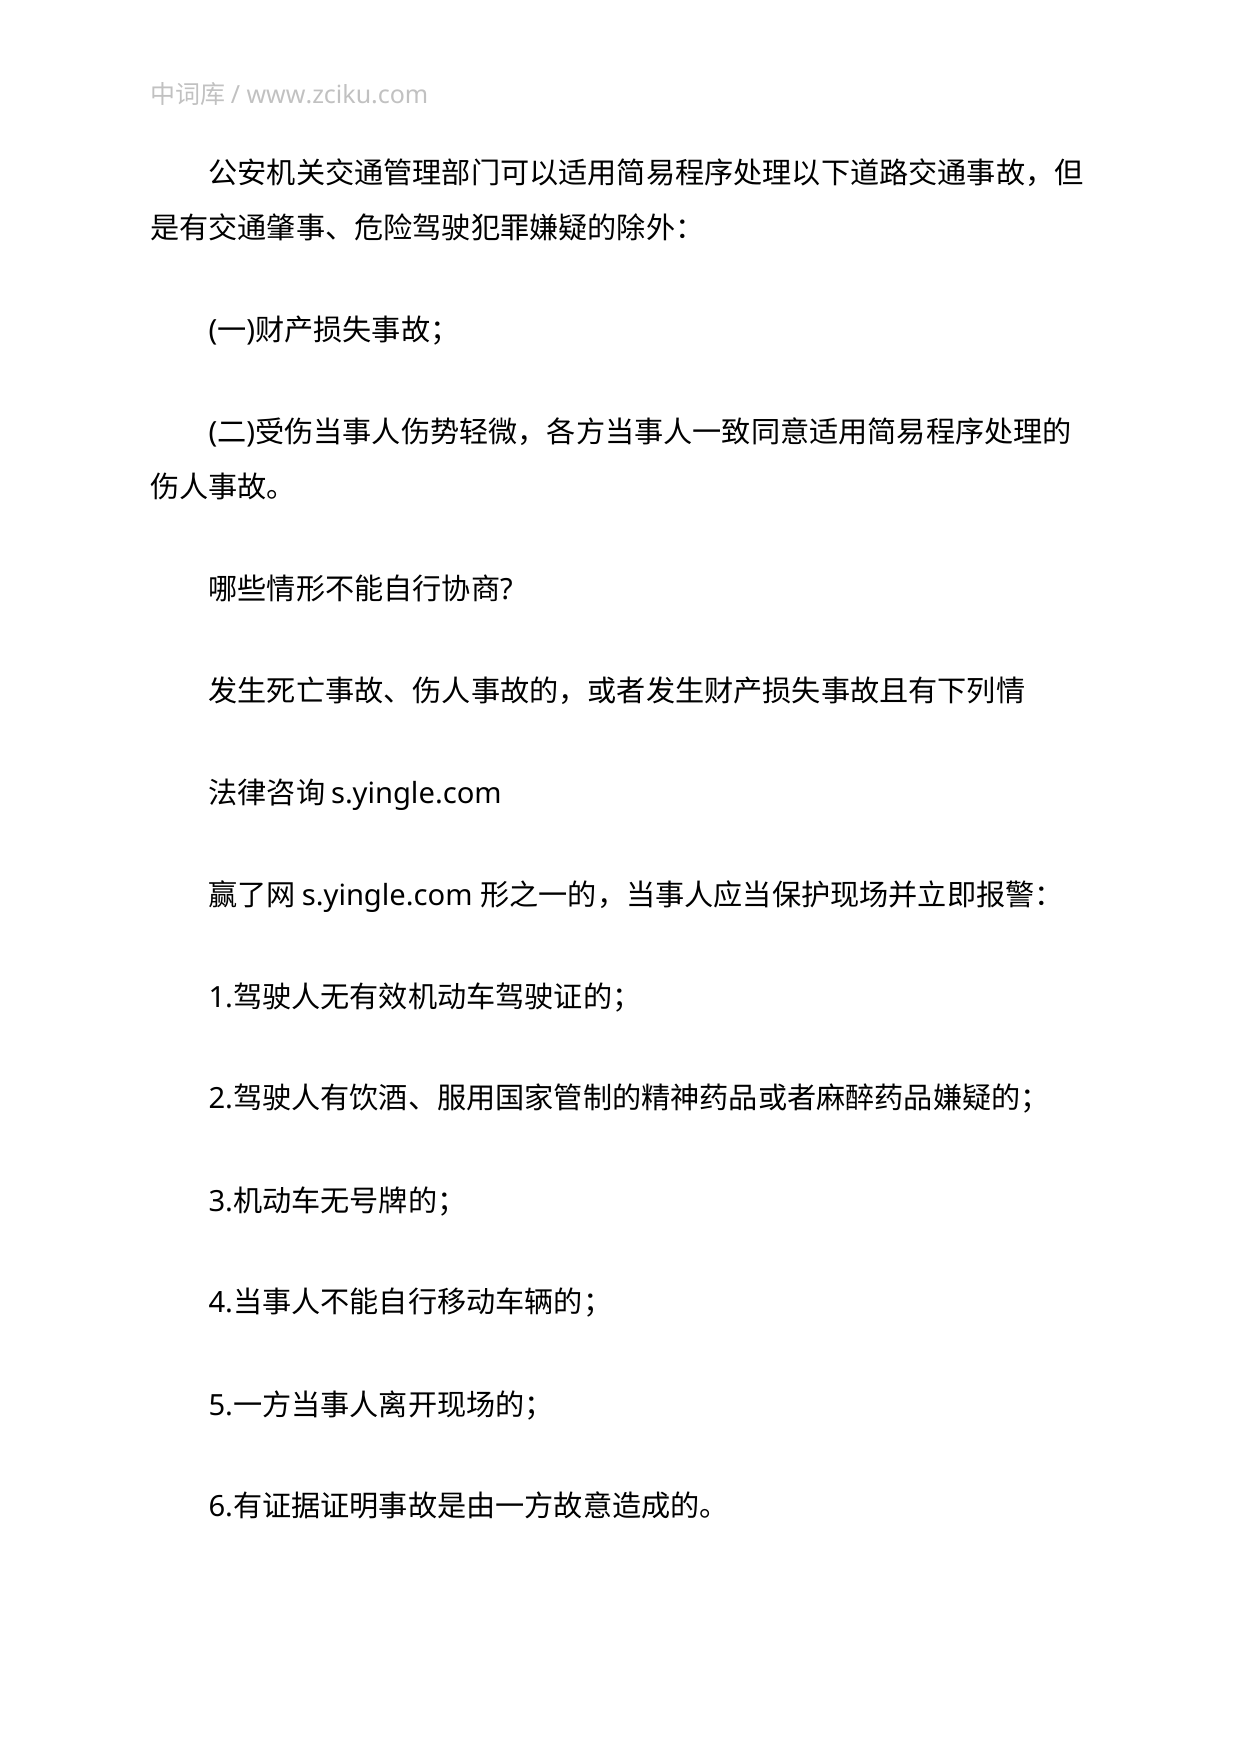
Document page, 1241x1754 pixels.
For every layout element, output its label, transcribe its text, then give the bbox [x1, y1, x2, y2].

text (一)财产损失事故； [150, 307, 1090, 349]
text 3.机动车无号牌的； [150, 1177, 1090, 1219]
text (二)受伤当事人伤势轻微，各方当事人一致同意适用简易程序处理的伤人事故。 [150, 409, 1090, 506]
text 哪些情形不能自行协商? [150, 565, 1090, 608]
text 发生死亡事故、伤人事故的，或者发生财产损失事故且有下列情 [150, 667, 1090, 710]
text 4.当事人不能自行移动车辆的； [150, 1279, 1090, 1321]
text 5.一方当事人离开现场的； [150, 1381, 1090, 1423]
text 6.有证据证明事故是由一方故意造成的。 [150, 1483, 1090, 1525]
text 2.驾驶人有饮酒、服用国家管制的精神药品或者麻醉药品嫌疑的； [150, 1075, 1090, 1117]
text 公安机关交通管理部门可以适用简易程序处理以下道路交通事故，但是有交通肇事、危险驾驶犯罪嫌疑的除外： [150, 150, 1090, 247]
text 赢了网s.yingle.com 形之一的，当事人应当保护现场并立即报警： [150, 871, 1090, 913]
text 1.驾驶人无有效机动车驾驶证的； [150, 973, 1090, 1016]
text 法律咨询s.yingle.com [150, 769, 1090, 812]
